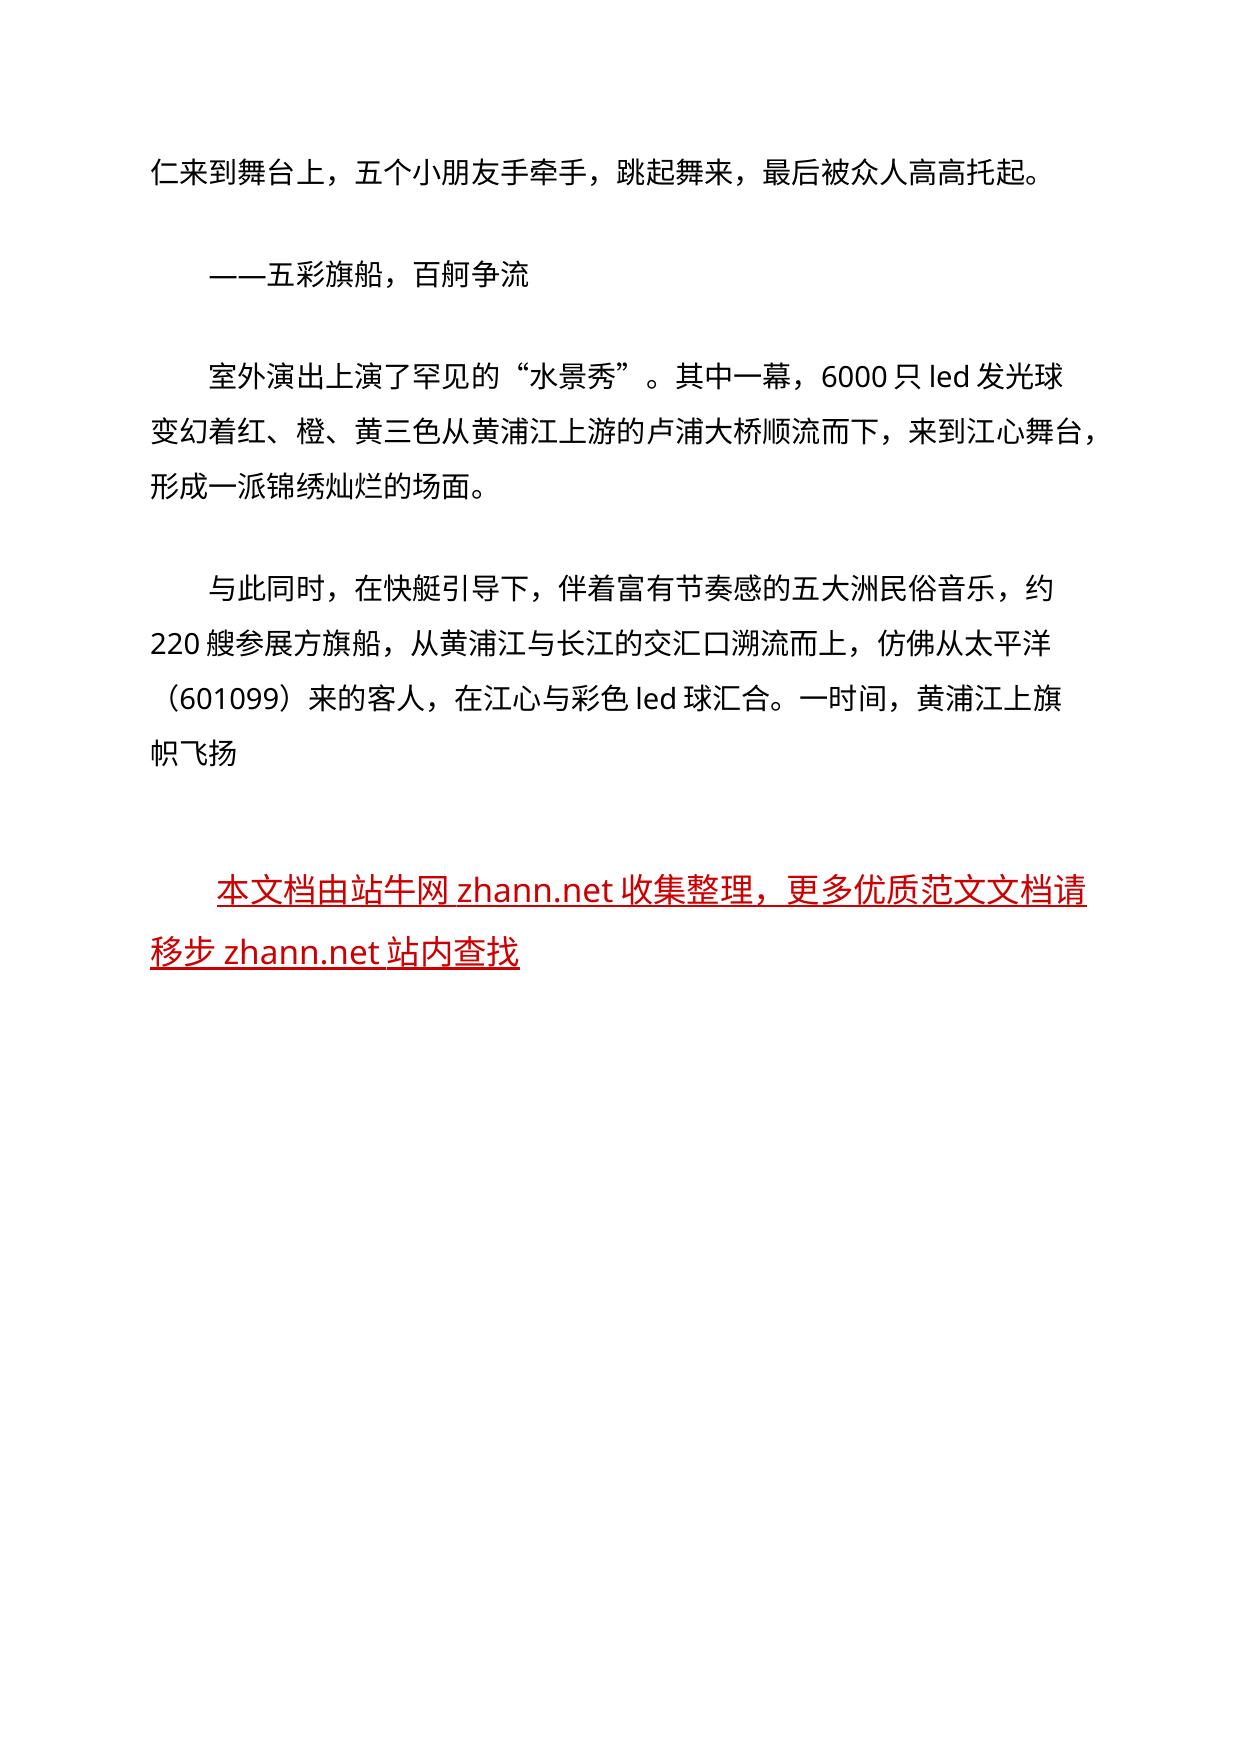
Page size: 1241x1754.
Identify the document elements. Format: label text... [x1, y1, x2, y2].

text 室外演出上演了罕见的“水景秀”。其中一幕，6000只led发光球变幻着红、橙、黄三色从黄浦江上游的卢浦大桥顺流而下，来到江心舞台，形成一派锦绣灿烂的场面。 [150, 354, 1090, 506]
text ——五彩旗船，百舸争流 [150, 252, 1090, 294]
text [150, 150, 1090, 192]
text 本文档由站牛网zhann.net收集整理，更多优质范文文档请移步zhann.net站内查找 [150, 863, 1090, 974]
text 与此同时，在快艇引导下，伴着富有节奏感的五大洲民俗音乐，约220艘参展方旗船，从黄浦江与长江的交汇口溯流而上，仿佛从太平洋（601099）来的客人，在江心与彩色led球汇合。一时间，黄浦江上旗帜飞扬 [150, 565, 1090, 773]
